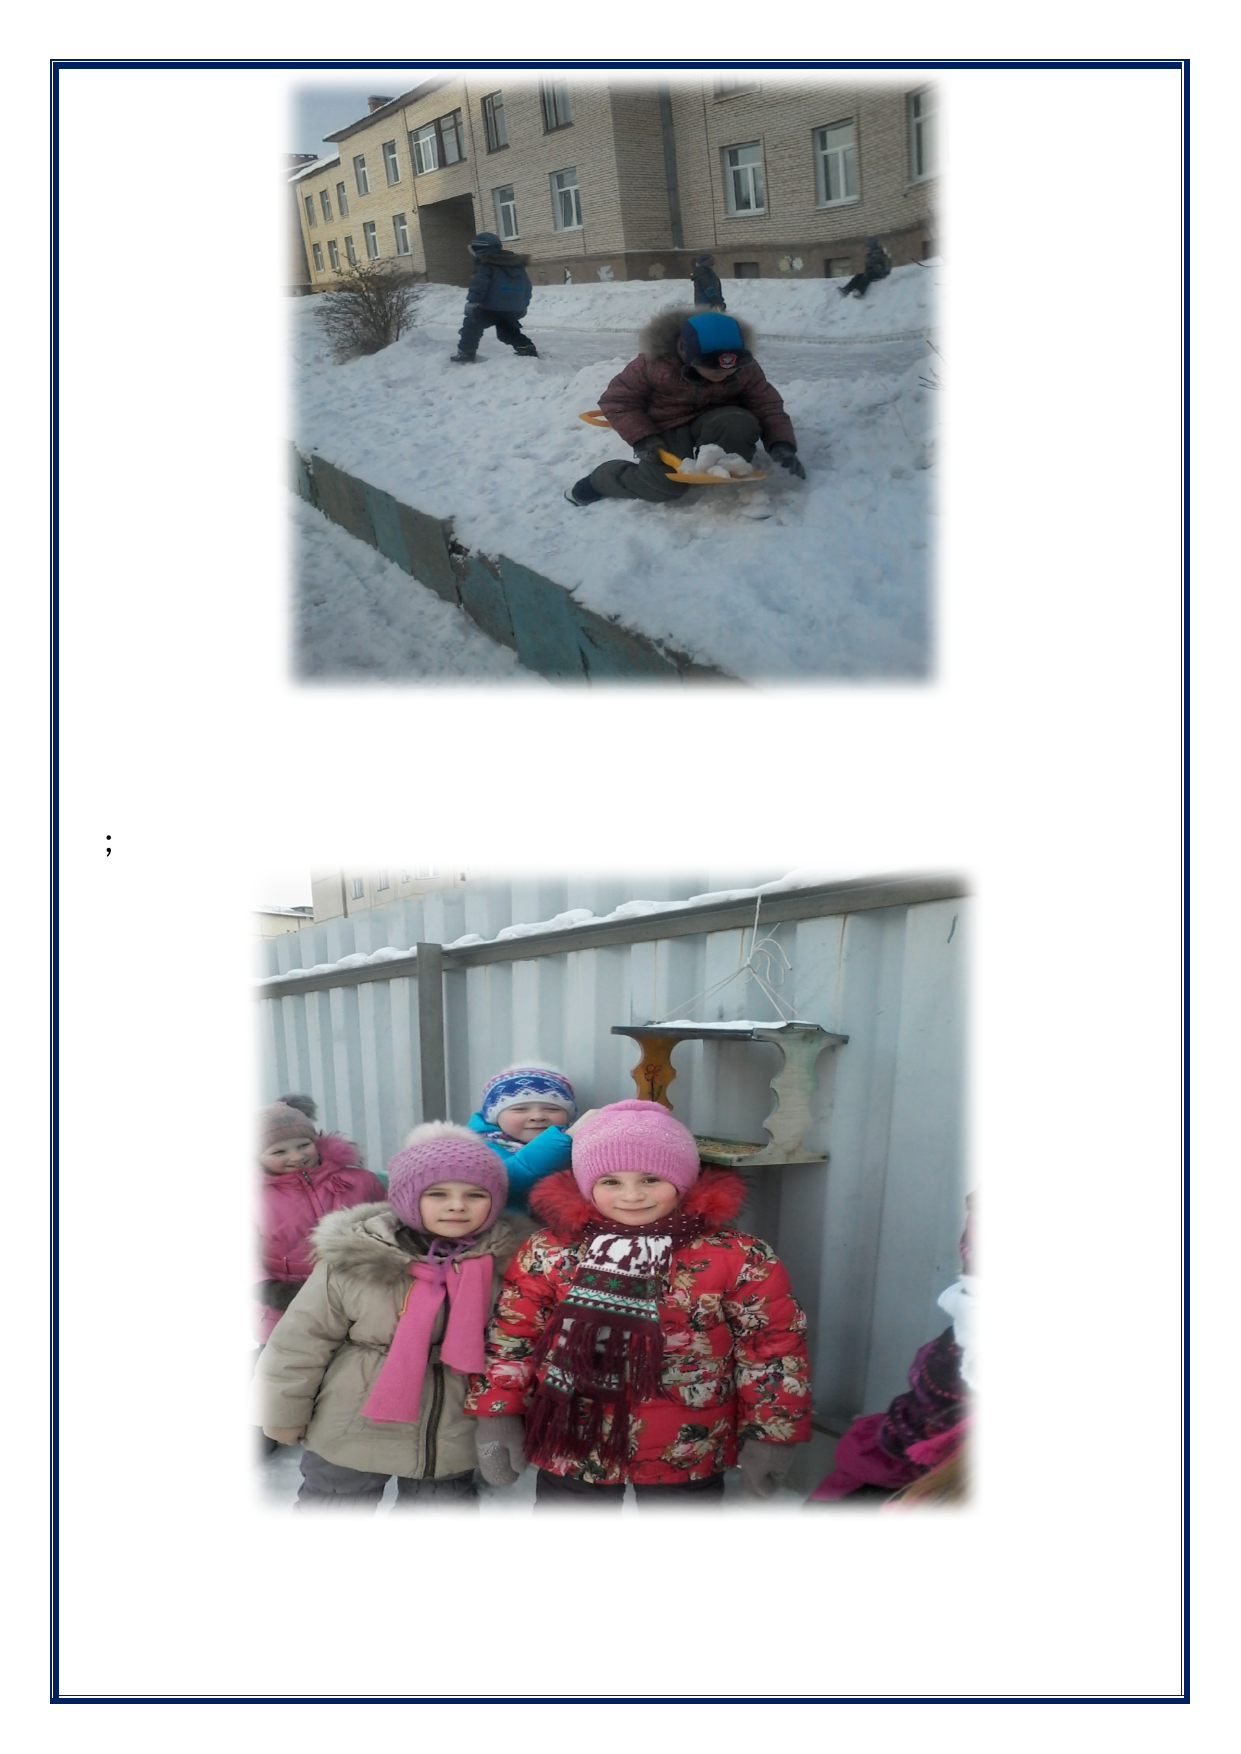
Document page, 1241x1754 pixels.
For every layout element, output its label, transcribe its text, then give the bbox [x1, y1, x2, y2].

picture [274, 890, 956, 1493]
text ; [103, 816, 1122, 862]
picture [304, 97, 924, 673]
